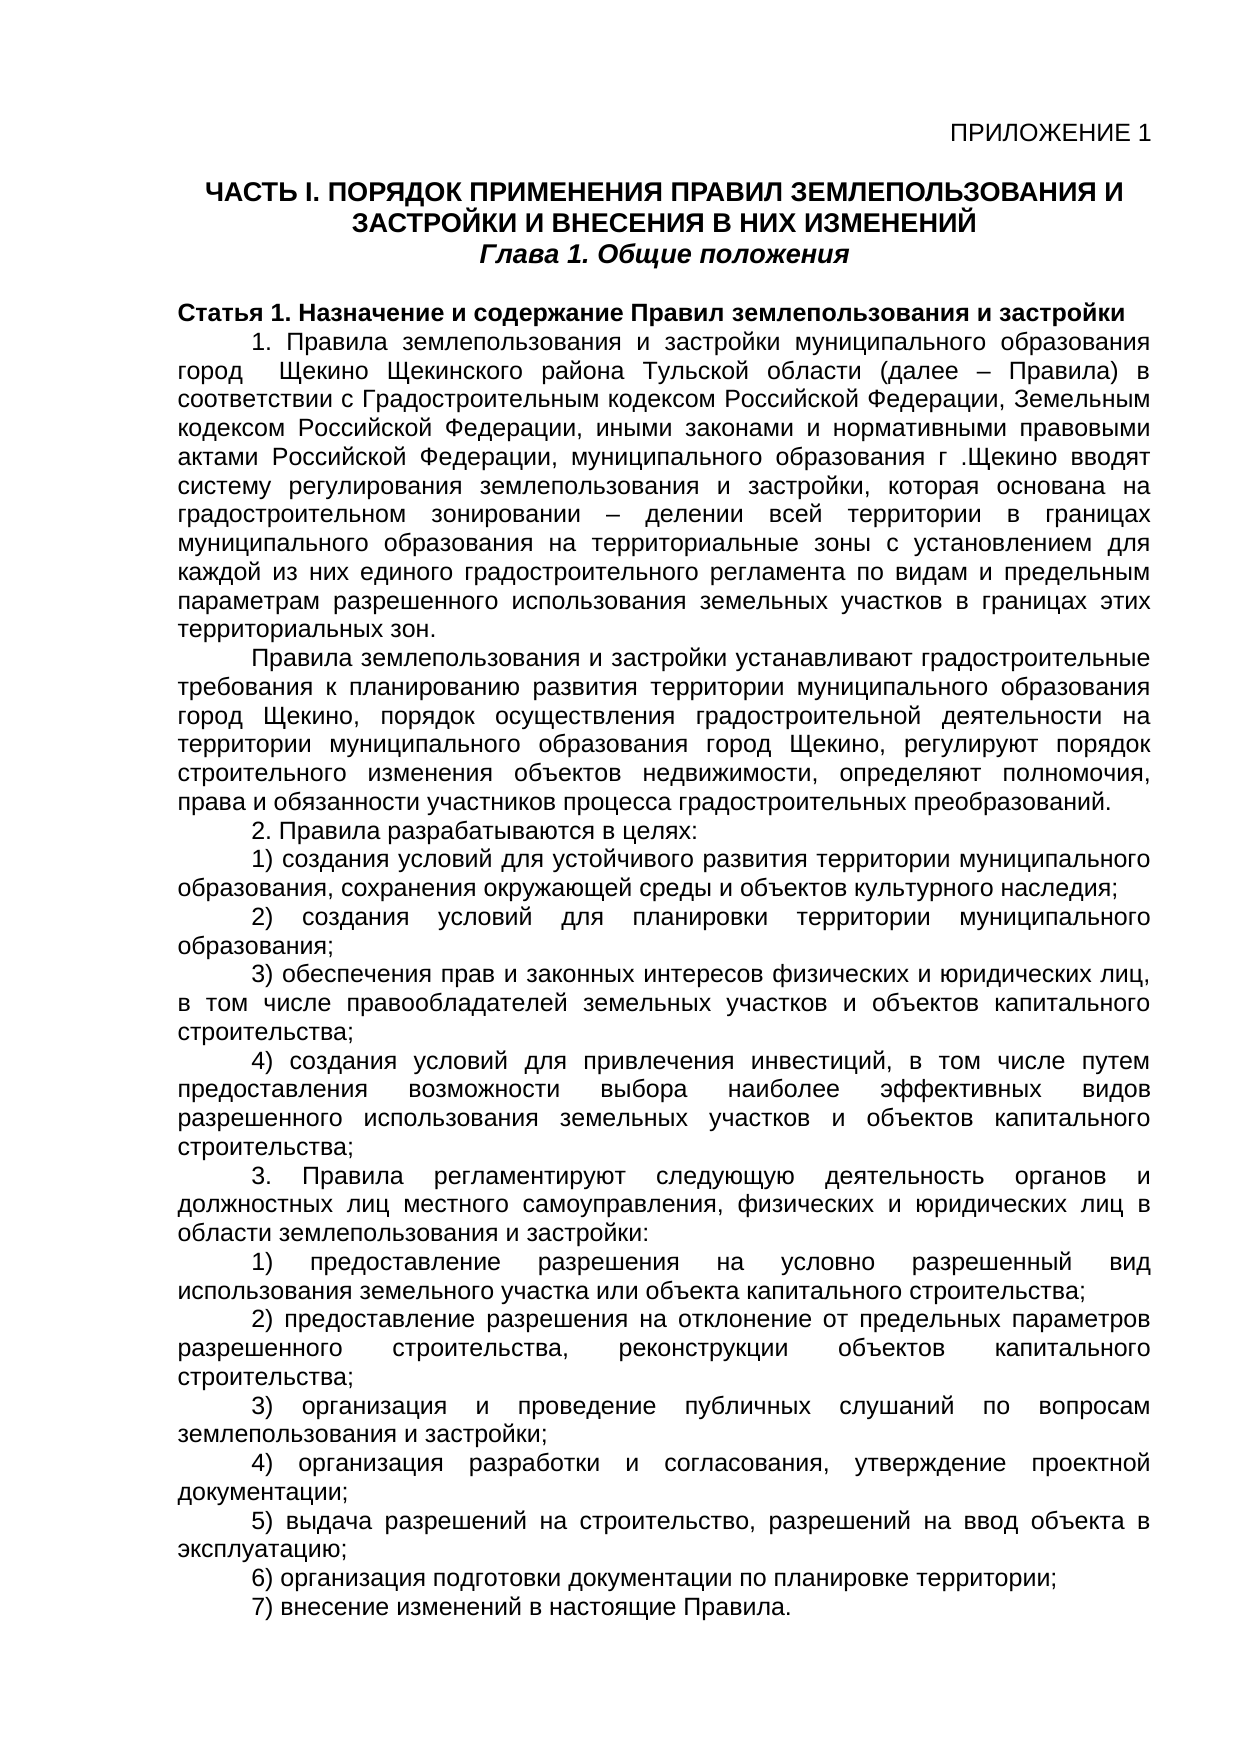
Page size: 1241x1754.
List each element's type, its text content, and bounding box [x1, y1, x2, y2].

text 2) предоставление разрешения на отклонение от предельных параметров разрешенного строительства, реконструкции объектов капитального строительства; [177, 1304, 1152, 1391]
subtitle Глава 1. Общие положения [177, 238, 1152, 269]
text 2. Правила разрабатываются в целях: [177, 816, 1152, 844]
text 3) организация и проведение публичных слушаний по вопросам землепользования и застройки; [177, 1391, 1152, 1448]
text 4) создания условий для привлечения инвестиций, в том числе путем предоставления возможности выбора наиболее эффективных видов разрешенного использования земельных участков и объектов капитального строительства; [177, 1046, 1152, 1161]
text 3. Правила регламентируют следующую деятельность органов и должностных лиц местного самоуправления, физических и юридических лиц в области землепользования и застройки: [177, 1161, 1152, 1247]
text 3) обеспечения прав и законных интересов физических и юридических лиц, в том числе правообладателей земельных участков и объектов капитального строительства; [177, 959, 1152, 1046]
text ПРИЛОЖЕНИЕ 1 [177, 118, 1152, 147]
text 5) выдача разрешений на строительство, разрешений на ввод объекта в эксплуатацию; [177, 1506, 1152, 1563]
subtitle Часть I. Порядок применения Правил землепользования и застройки и внесения в них изменений [177, 176, 1152, 238]
text 1) предоставление разрешения на условно разрешенный вид использования земельного участка или объекта капитального строительства; [177, 1247, 1152, 1304]
text 6) организация подготовки документации по планировке территории; [177, 1563, 1152, 1592]
text Правила землепользования и застройки устанавливают градостроительные требования к планированию развития территории муниципального образования город Щекино, порядок осуществления градостроительной деятельности на территории муниципального образования город Щекино, регулируют порядок строительного изменения объектов недвижимости, определяют полномочия, права и обязанности участников процесса градостроительных преобразований. [177, 643, 1152, 816]
text 4) организация разработки и согласования, утверждение проектной документации; [177, 1448, 1152, 1506]
text 1) создания условий для устойчивого развития территории муниципального образования, сохранения окружающей среды и объектов культурного наследия; [177, 844, 1152, 902]
text 2) создания условий для планировки территории муниципального образования; [177, 902, 1152, 959]
text 7) внесение изменений в настоящие Правила. [177, 1592, 1152, 1621]
subtitle Статья 1. Назначение и содержание Правил землепользования и застройки [177, 298, 1152, 327]
text 1. Правила землепользования и застройки муниципального образования город Щекино Щекинского района Тульской области (далее – Правила) в соответствии с Градостроительным кодексом Российской Федерации, Земельным кодексом Российской Федерации, иными законами и нормативными правовыми актами Российской Федерации, муниципального образования г .Щекино вводят систему регулирования землепользования и застройки, которая основана на градостроительном зонировании – делении всей территории в границах муниципального образования на территориальные зоны с установлением для каждой из них единого градостроительного регламента по видам и предельным параметрам разрешенного использования земельных участков в границах этих территориальных зон. [177, 327, 1152, 643]
